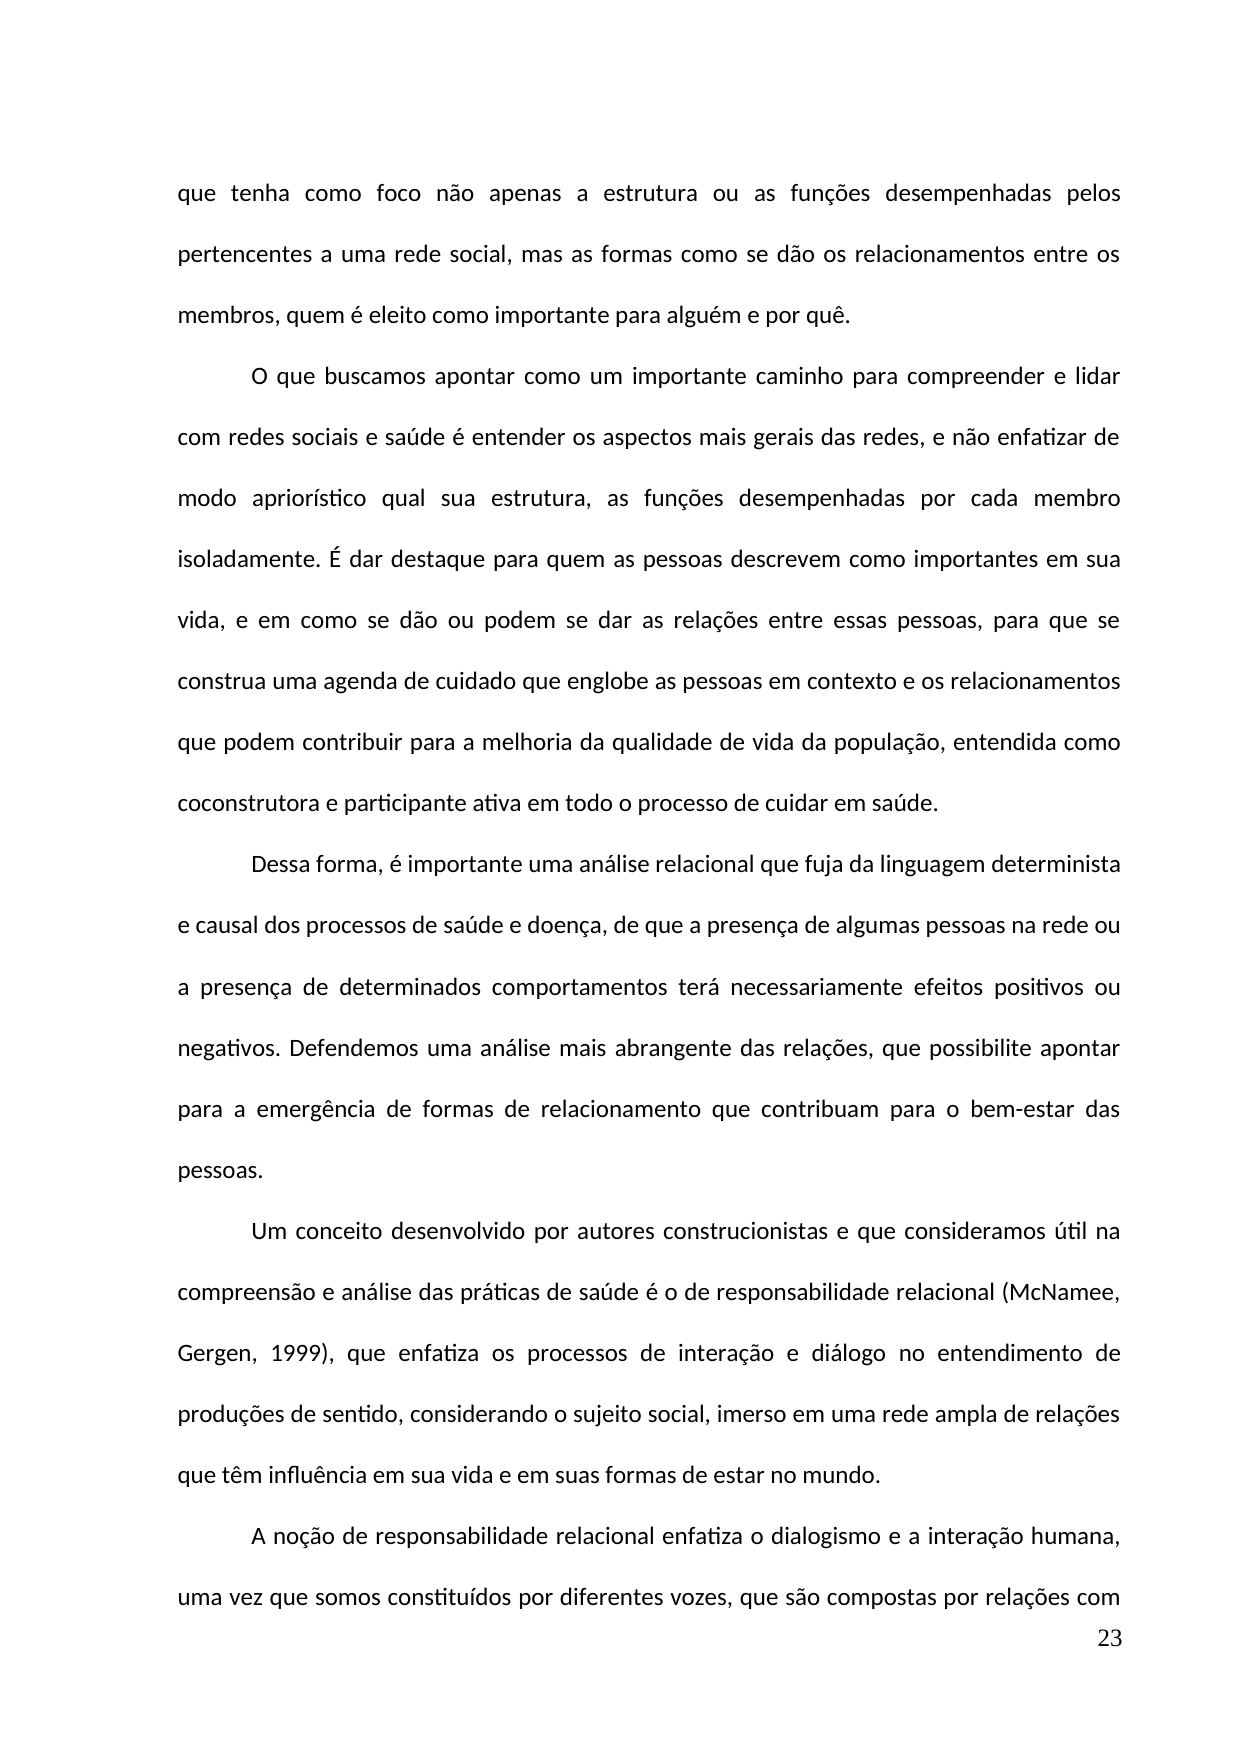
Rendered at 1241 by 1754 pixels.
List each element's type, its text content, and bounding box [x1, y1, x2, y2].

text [177, 1520, 1122, 1612]
text O que buscamos apontar como um importante caminho para compreender e lidar com redes sociais e saúde é entender os aspectos mais gerais das redes, e não enfatizar de modo apriorístico qual sua estrutura, as funções desempenhadas por cada membro isoladamente. É dar destaque para quem as pessoas descrevem como importantes em sua vida, e em como se dão ou podem se dar as relações entre essas pessoas, para que se construa uma agenda de cuidado que englobe as pessoas em contexto e os relacionamentos que podem contribuir para a melhoria da qualidade de vida da população, entendida como coconstrutora e participante ativa em todo o processo de cuidar em saúde. [177, 360, 1122, 818]
text Um conceito desenvolvido por autores construcionistas e que consideramos útil na compreensão e análise das práticas de saúde é o de responsabilidade relacional (McNamee, Gergen, 1999), que enfatiza os processos de interação e diálogo no entendimento de produções de sentido, considerando o sujeito social, imerso em uma rede ampla de relações que têm influência em sua vida e em suas formas de estar no mundo. [177, 1215, 1122, 1489]
text Dessa forma, é importante uma análise relacional que fuja da linguagem determinista e causal dos processos de saúde e doença, de que a presença de algumas pessoas na rede ou a presença de determinados comportamentos terá necessariamente efeitos positivos ou negativos. Defendemos uma análise mais abrangente das relações, que possibilite apontar para a emergência de formas de relacionamento que contribuam para o bem-estar das pessoas. [177, 849, 1122, 1184]
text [177, 177, 1122, 330]
